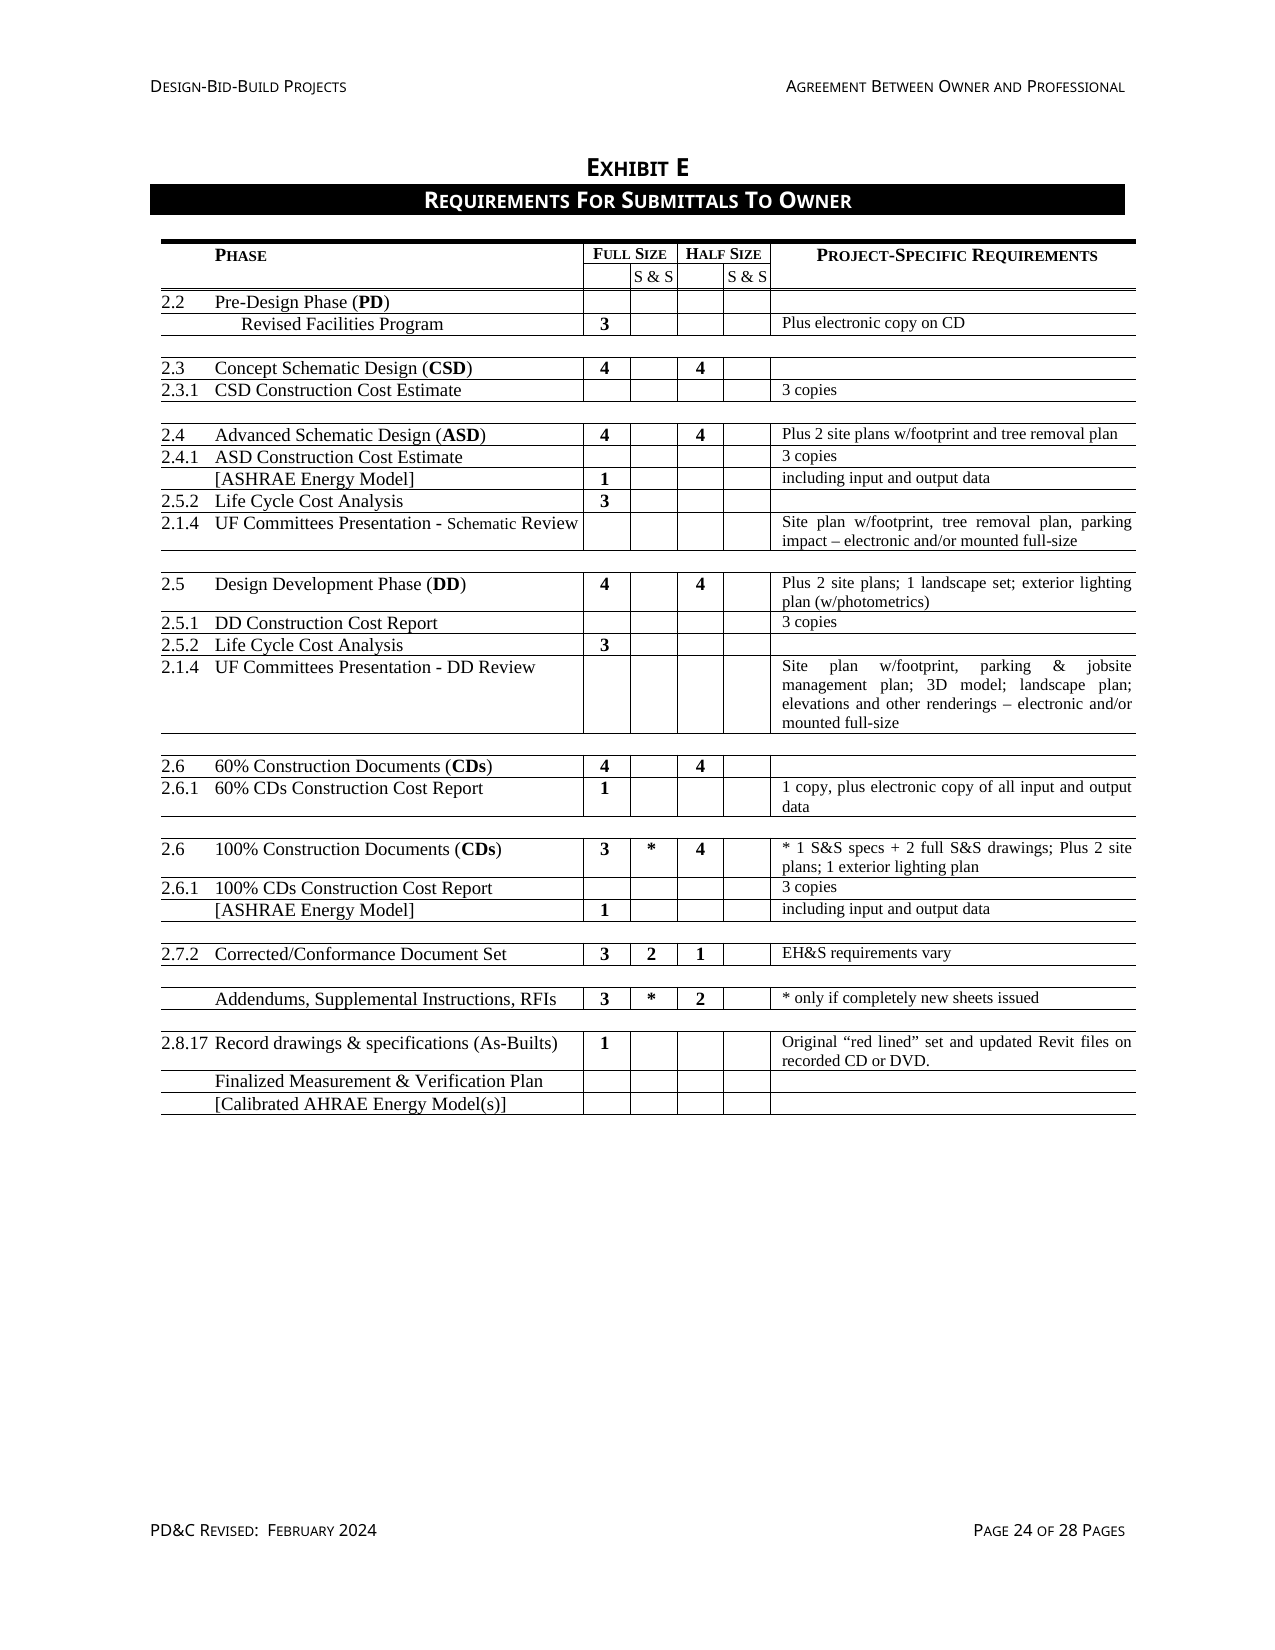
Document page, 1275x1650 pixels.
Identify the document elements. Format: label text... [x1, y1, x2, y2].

text Exhibit E [150, 150, 1125, 184]
text Requirements For Submittals To Owner [150, 184, 1125, 215]
